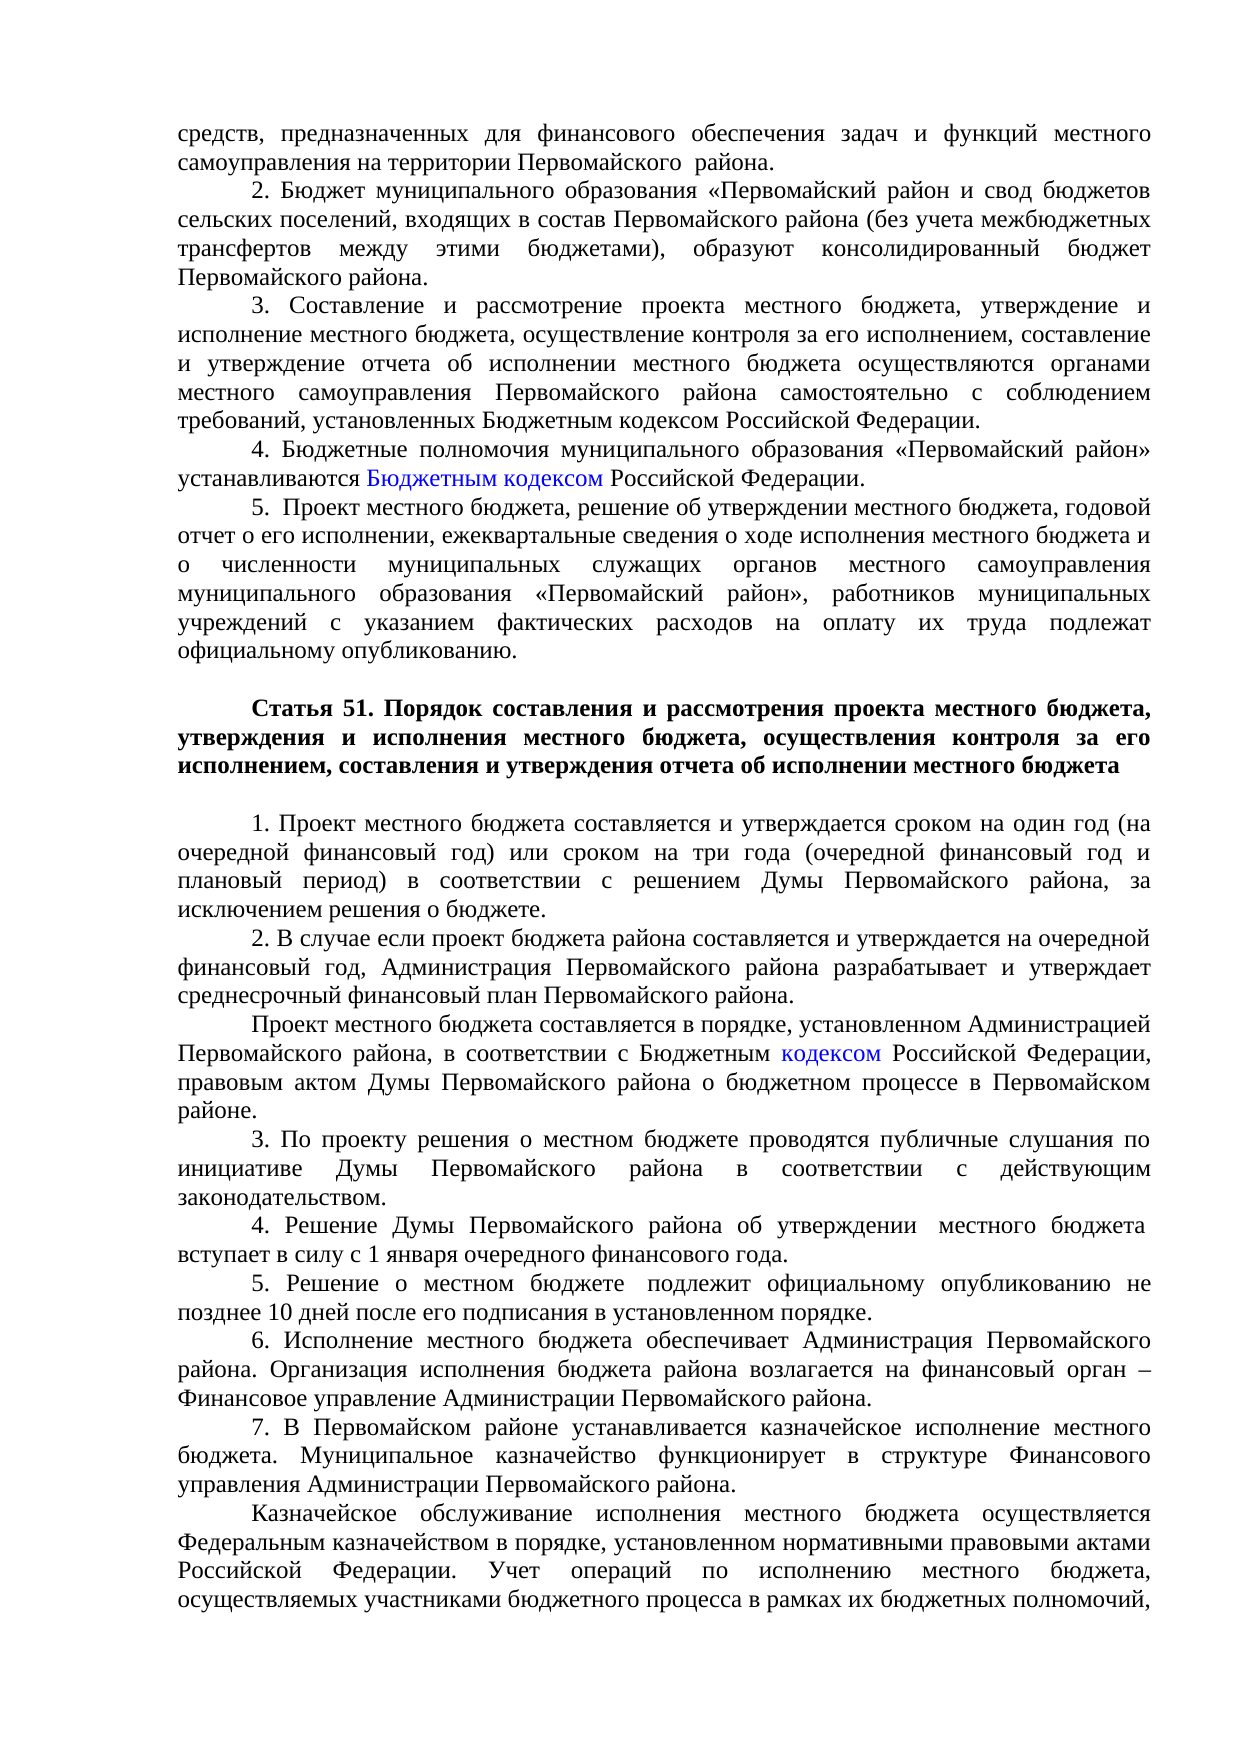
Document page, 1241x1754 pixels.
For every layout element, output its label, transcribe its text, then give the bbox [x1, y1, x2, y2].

text Статья 51. Порядок составления и рассмотрения проекта местного бюджета, утверждения и исполнения местного бюджета, осуществления контроля за его исполнением, составления и утверждения отчета об исполнении местного бюджета [177, 693, 1152, 779]
text 5. Решение о местном бюджете подлежит официальному опубликованию не позднее 10 дней после его подписания в установленном порядке. [177, 1268, 1152, 1326]
text 4. Бюджетные полномочия муниципального образования «Первомайский район» устанавливаются Бюджетным кодексом Российской Федерации. [177, 434, 1152, 492]
text Проект местного бюджета составляется в порядке, установленном Администрацией Первомайского района, в соответствии с Бюджетным кодексом Российской Федерации, правовым актом Думы Первомайского района о бюджетном процессе в Первомайском районе. [177, 1009, 1152, 1124]
text 3. Составление и рассмотрение проекта местного бюджета, утверждение и исполнение местного бюджета, осуществление контроля за его исполнением, составление и утверждение отчета об исполнении местного бюджета осуществляются органами местного самоуправления Первомайского района самостоятельно с соблюдением требований, установленных Бюджетным кодексом Российской Федерации. [177, 291, 1152, 434]
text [177, 1498, 1152, 1613]
text 4. Решение Думы Первомайского района об утверждении местного бюджета вступает в силу с 1 января очередного финансового года. [177, 1211, 1152, 1268]
text 5. Проект местного бюджета, решение об утверждении местного бюджета, годовой отчет о его исполнении, ежеквартальные сведения о ходе исполнения местного бюджета и о численности муниципальных служащих органов местного самоуправления муниципального образования «Первомайский район», работников муниципальных учреждений с указанием фактических расходов на оплату их труда подлежат официальному опубликованию. [177, 492, 1152, 664]
text 6. Исполнение местного бюджета обеспечивает Администрация Первомайского района. Организация исполнения бюджета района возлагается на финансовый орган – Финансовое управление Администрации Первомайского района. [177, 1326, 1152, 1412]
text 3. По проекту решения о местном бюджете проводятся публичные слушания по инициативе Думы Первомайского района в соответствии с действующим законодательством. [177, 1124, 1152, 1211]
text 1. Проект местного бюджета составляется и утверждается сроком на один год (на очередной финансовый год) или сроком на три года (очередной финансовый год и плановый период) в соответствии с решением Думы Первомайского района, за исключением решения о бюджете. [177, 808, 1152, 923]
text 2. В случае если проект бюджета района составляется и утверждается на очередной финансовый год, Администрация Первомайского района разрабатывает и утверждает среднесрочный финансовый план Первомайского района. [177, 923, 1152, 1009]
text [177, 118, 1152, 176]
text 2. Бюджет муниципального образования «Первомайский район и свод бюджетов сельских поселений, входящих в состав Первомайского района (без учета межбюджетных трансфертов между этими бюджетами), образуют консолидированный бюджет Первомайского района. [177, 176, 1152, 291]
text 7. В Первомайском районе устанавливается казначейское исполнение местного бюджета. Муниципальное казначейство функционирует в структуре Финансового управления Администрации Первомайского района. [177, 1412, 1152, 1498]
